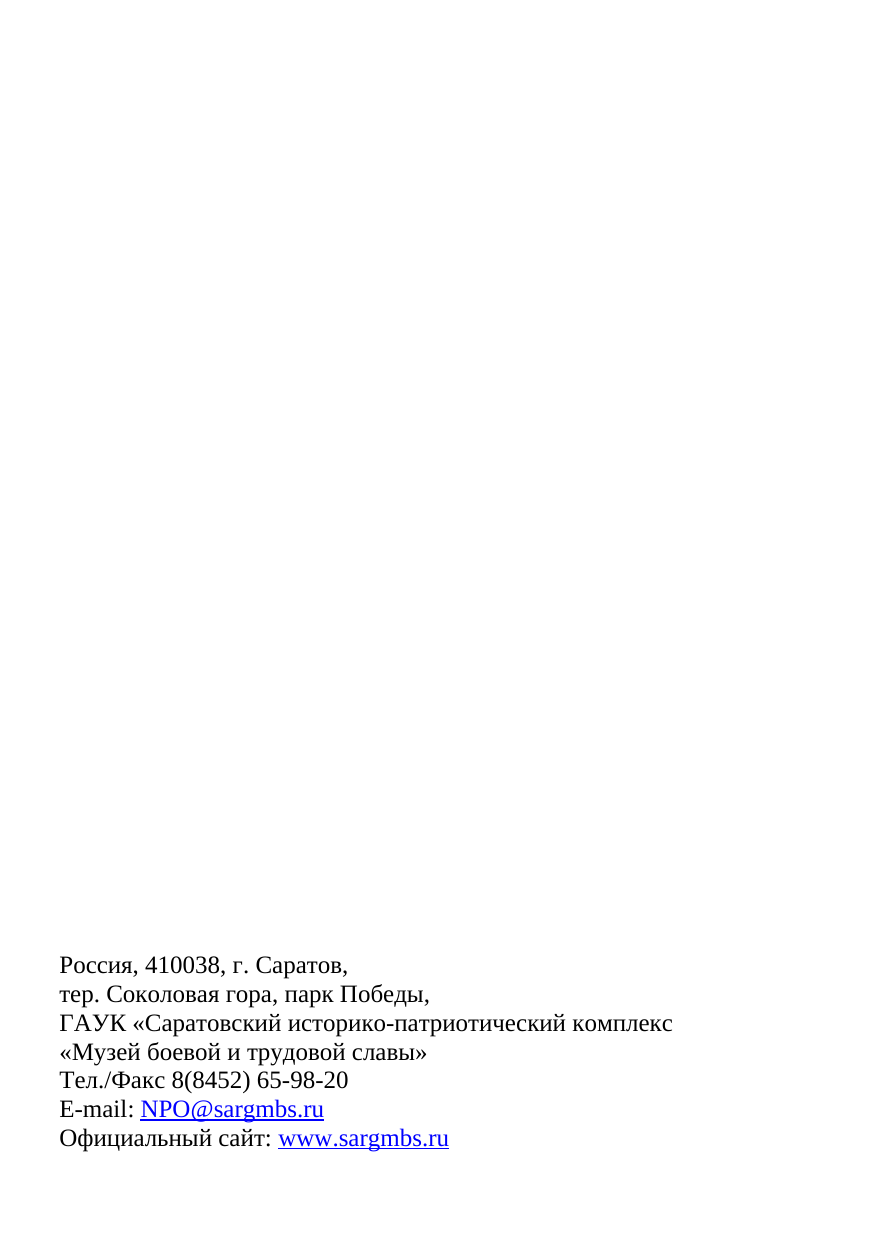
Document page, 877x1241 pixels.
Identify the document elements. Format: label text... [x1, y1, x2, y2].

text тер. Соколовая гора, парк Победы, [59, 979, 818, 1008]
text Тел./Факс 8(8452) 65-98-20 [59, 1065, 818, 1094]
text «Музей боевой и трудовой славы» [59, 1037, 818, 1065]
text Официальный сайт: www.sargmbs.ru [59, 1123, 818, 1152]
text Россия, 410038, г. Саратов, [59, 950, 818, 979]
text E-mail: NPO@sargmbs.ru [59, 1094, 818, 1123]
text ГАУК «Саратовский историко-патриотический комплекс [59, 1008, 818, 1037]
